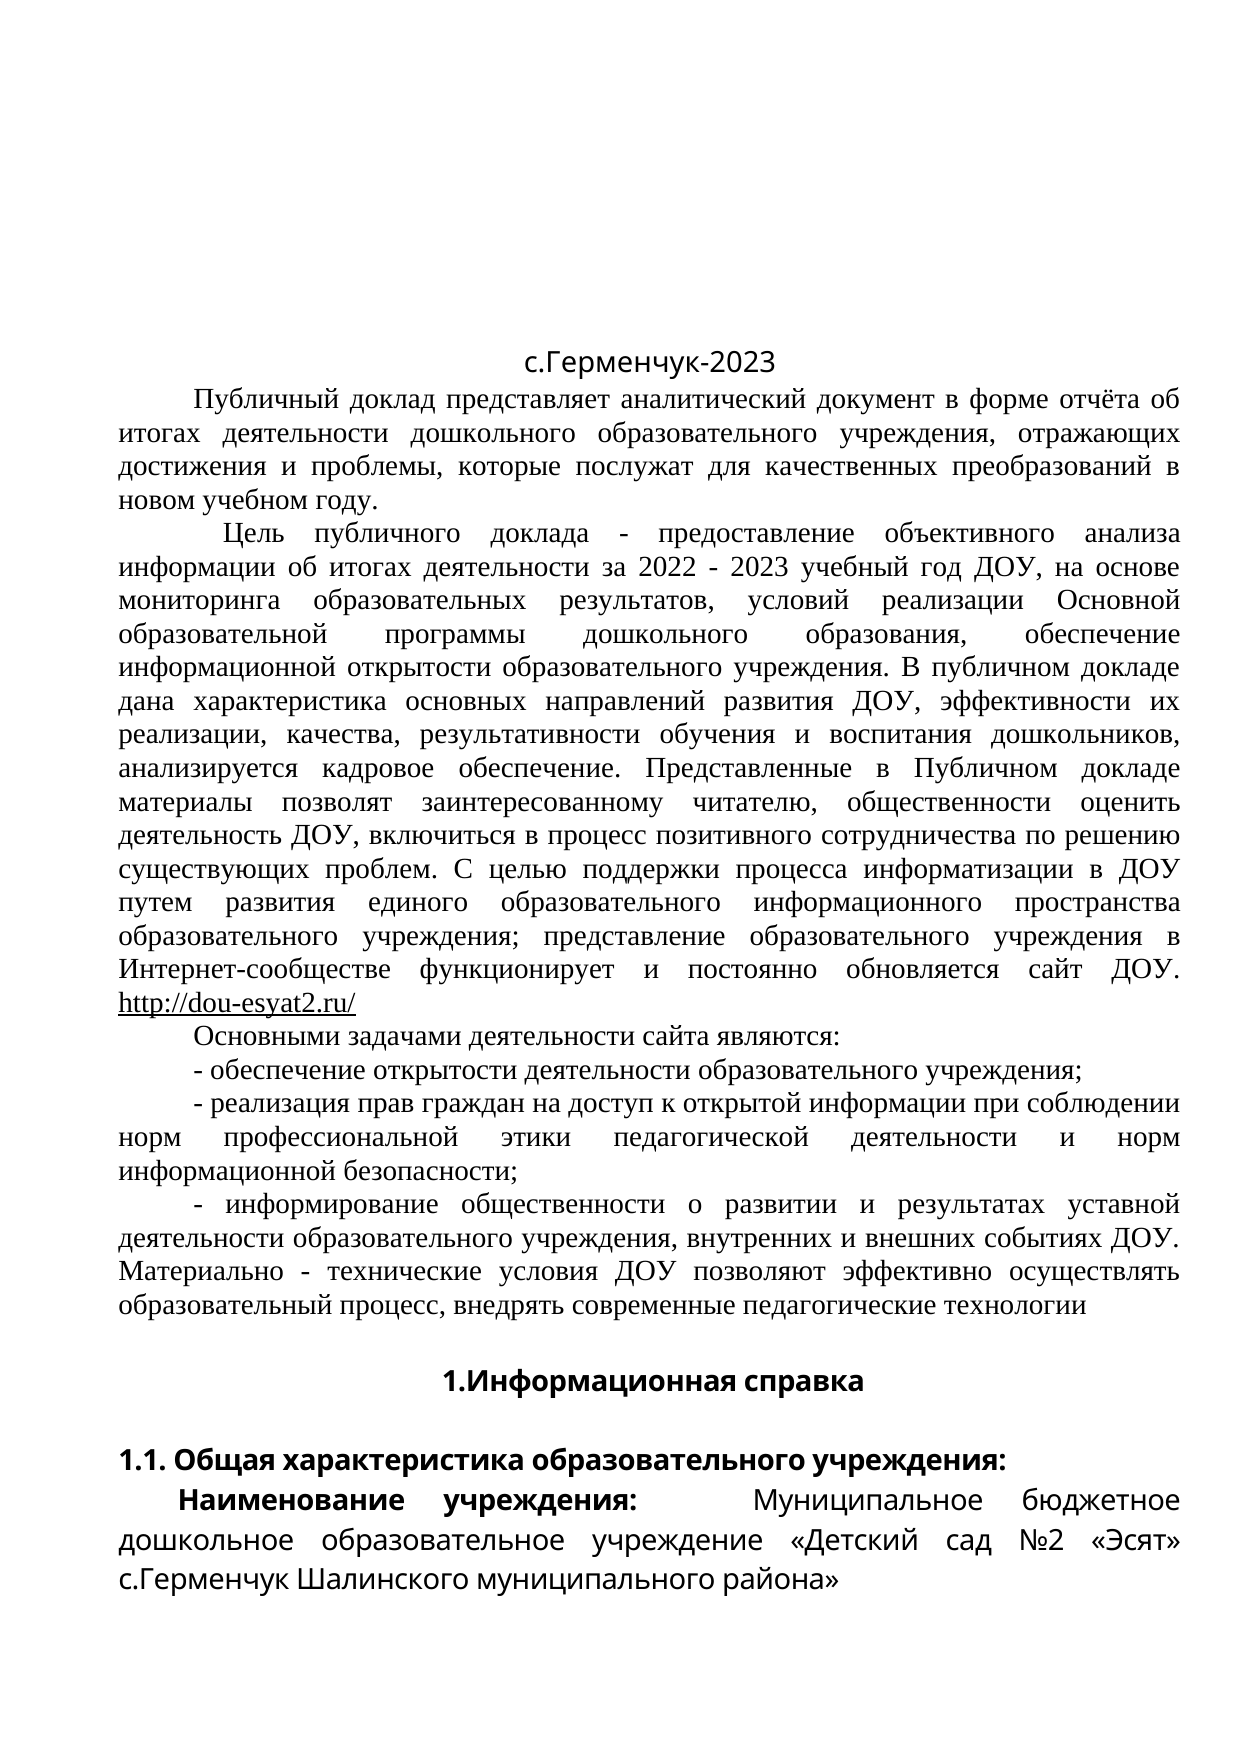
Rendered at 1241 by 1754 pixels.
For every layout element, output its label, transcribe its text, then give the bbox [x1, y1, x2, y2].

text - реализация прав граждан на доступ к открытой информации при соблюдении норм профессиональной этики педагогической деятельности и норм информационной безопасности; [118, 1086, 1181, 1186]
text Основными задачами деятельности сайта являются: [118, 1018, 1181, 1052]
text - обеспечение открытости деятельности образовательного учреждения; [118, 1052, 1181, 1086]
text с.Герменчук-2023 [118, 341, 1181, 381]
text Наименование учреждения: Муниципальное бюджетное дошкольное образовательное учреждение «Детский сад №2 «Эсят» с.Герменчук Шалинского муниципального района» [118, 1479, 1181, 1598]
text Цель публичного доклада - предоставление объективного анализа информации об итогах деятельности за 2022 - 2023 учебный год ДОУ, на основе мониторинга образовательных результатов, условий реализации Основной образовательной программы дошкольного образования, обеспечение информационной открытости образовательного учреждения. В публичном докладе дана характеристика основных направлений развития ДОУ, эффективности их реализации, качества, результативности обучения и воспитания дошкольников, анализируется кадровое обеспечение. Представленные в Публичном докладе материалы позволят заинтересованному читателю, общественности оценить деятельность ДОУ, включиться в процесс позитивного сотрудничества по решению существующих проблем. С целью поддержки процесса информатизации в ДОУ путем развития единого образовательного информационного пространства образовательного учреждения; представление образовательного учреждения в Интернет-сообществе функционирует и постоянно обновляется сайт ДОУ. http://dou-esyat2.ru/ [118, 515, 1181, 1018]
text Публичный доклад представляет аналитический документ в форме отчёта об итогах деятельности дошкольного образовательного учреждения, отражающих достижения и проблемы, которые послужат для качественных преобразований в новом учебном году. [118, 381, 1181, 515]
text 1.1. Общая характеристика образовательного учреждения: [118, 1439, 1181, 1479]
text - информирование общественности о развитии и результатах уставной деятельности образовательного учреждения, внутренних и внешних событиях ДОУ. Материально - технические условия ДОУ позволяют эффективно осуществлять образовательный процесс, внедрять современные педагогические технологии [118, 1186, 1181, 1320]
text 1.Информационная справка [118, 1360, 1181, 1400]
